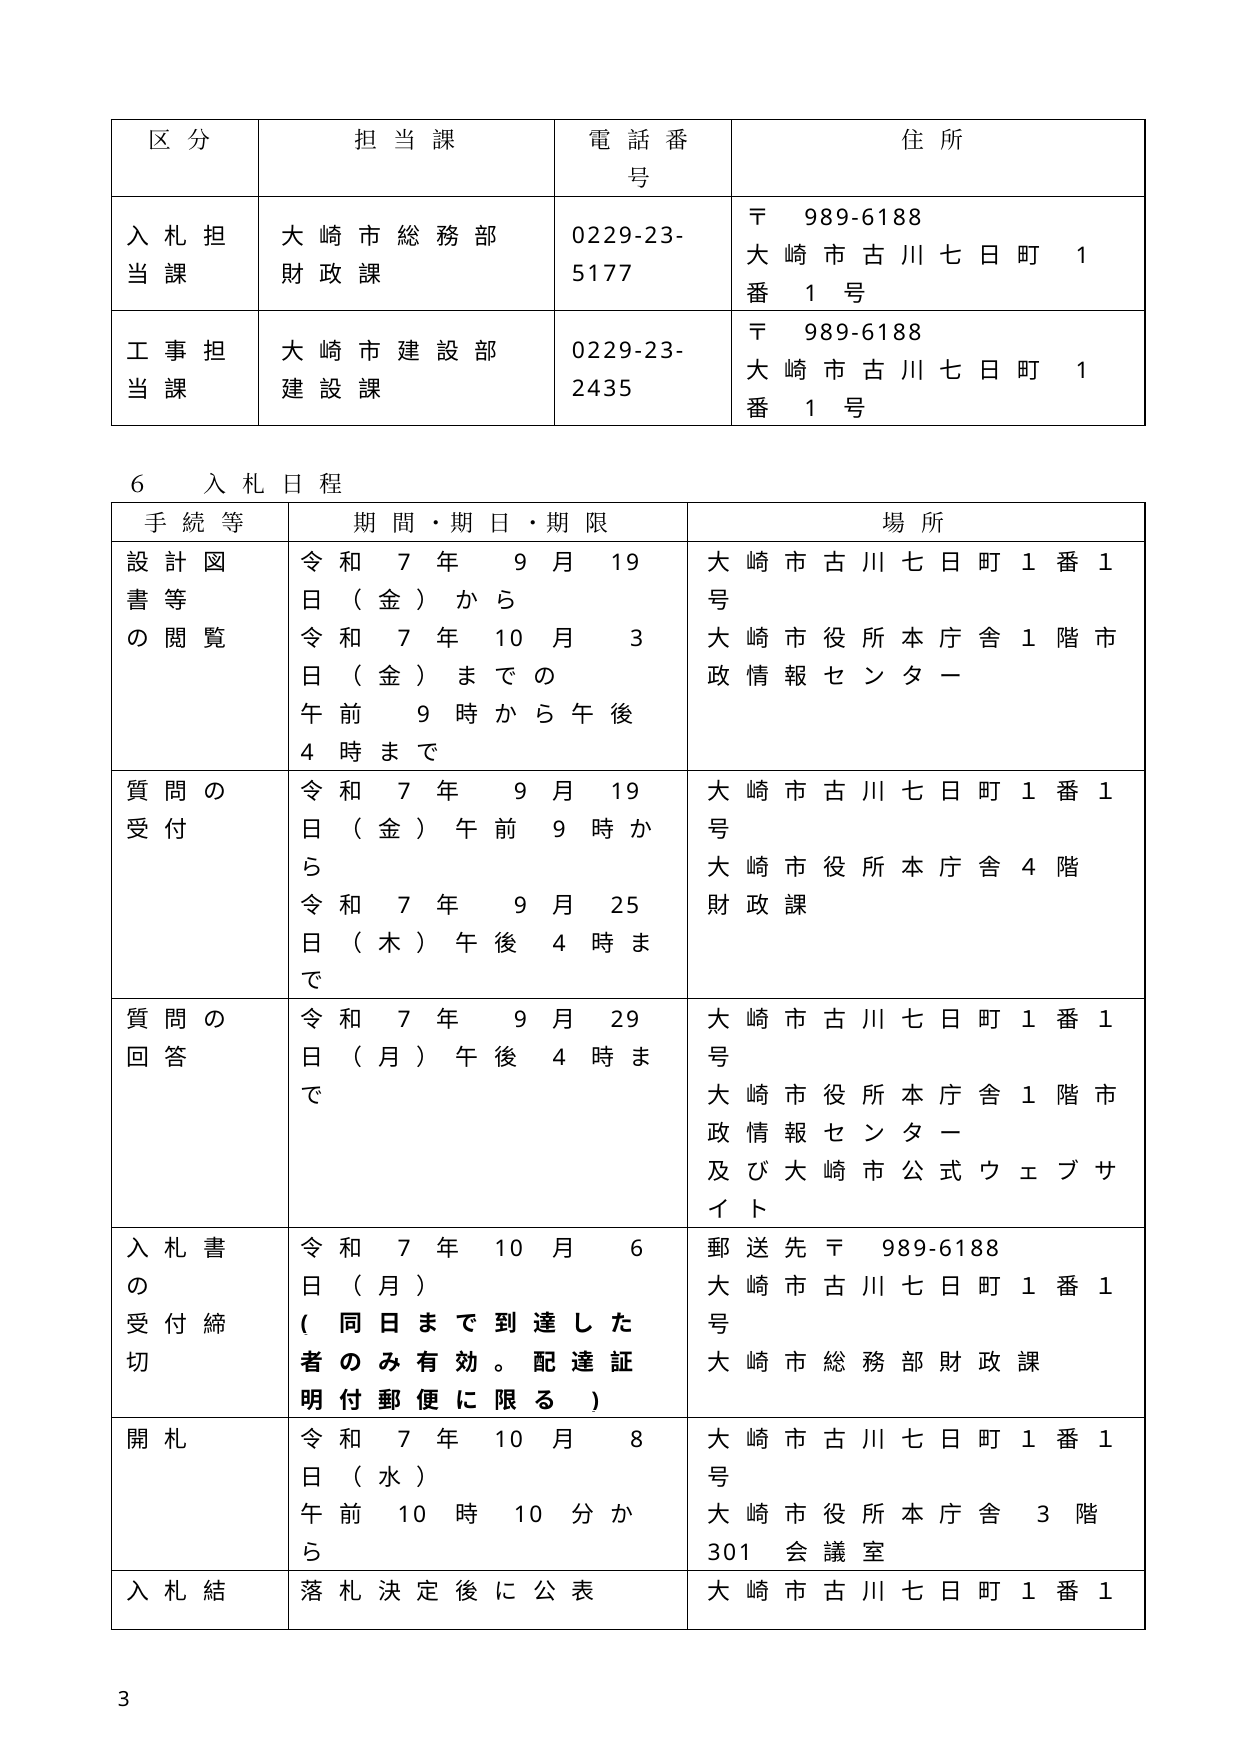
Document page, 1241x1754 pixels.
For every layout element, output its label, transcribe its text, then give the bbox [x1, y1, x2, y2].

table_cell 設計図書等 の閲覧 [112, 542, 288, 769]
table_cell 質問の回答 [112, 999, 288, 1227]
table_cell 〒989-6188 大崎市古川七日町1番1号 [732, 311, 1144, 425]
table_cell 〒989-6188 大崎市古川七日町1番1号 [732, 197, 1144, 310]
table_cell 入札結果 の公表 [112, 1571, 288, 1628]
table_cell 大崎市古川七日町１番１号 大崎市役所本庁舎４階 財政課 [688, 771, 1144, 998]
table_cell 令和7年 9月29日（月）午後4時まで [289, 999, 687, 1227]
table_cell 大崎市古川七日町１番１号 大崎市役所本庁舎１階市政情報センター [688, 542, 1144, 769]
table_cell 大崎市古川七日町１番１号 大崎市役所本庁舎１階市政情報センター 及び大崎市公式ウェブサイト [688, 999, 1144, 1227]
table_cell 工事担当課 [112, 311, 258, 425]
table_header 電話番号 [555, 120, 731, 196]
table_cell 0229-23-5177 [555, 197, 731, 310]
table_cell 入札書の 受付締切 [112, 1228, 288, 1417]
table_cell 令和7年10月 8日（水） 午前10時10分から [289, 1418, 687, 1570]
table_cell 落札決定後に公表 [289, 1571, 687, 1628]
table_cell 0229-23-2435 [555, 311, 731, 425]
table_cell 令和7年 9月19日（金）から 令和7年10月 3日（金）までの 午前 9時から午後 4時まで [289, 542, 687, 769]
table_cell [688, 1571, 1144, 1628]
table_header 住所 [732, 120, 1144, 196]
table_header 期間･期日･期限 [289, 503, 687, 541]
table_header 区分 [112, 120, 258, 196]
table_cell 令和7年10月 6日（月） (同日まで到達した者のみ有効。配達証明付郵便に限る) [289, 1228, 687, 1417]
table_header 手続等 [112, 503, 288, 541]
table_header 場所 [688, 503, 1144, 541]
table_cell 質問の受付 [112, 771, 288, 998]
table_cell 開札 [112, 1418, 288, 1570]
table_cell 令和7年 9月19日（金）午前9時から 令和7年 9月25日（木）午後4時まで [289, 771, 687, 998]
table_cell 大崎市総務部財政課 [259, 197, 554, 310]
table_cell 大崎市建設部建設課 [259, 311, 554, 425]
text ６ 入札日程 [126, 464, 1114, 502]
table_header 担当課 [259, 120, 554, 196]
table_cell 郵送先〒989-6188 大崎市古川七日町１番１号 大崎市総務部財政課 [688, 1228, 1144, 1417]
table_cell 入札担当課 [112, 197, 258, 310]
table_cell 大崎市古川七日町１番１号 大崎市役所本庁舎3階301会議室 [688, 1418, 1144, 1570]
